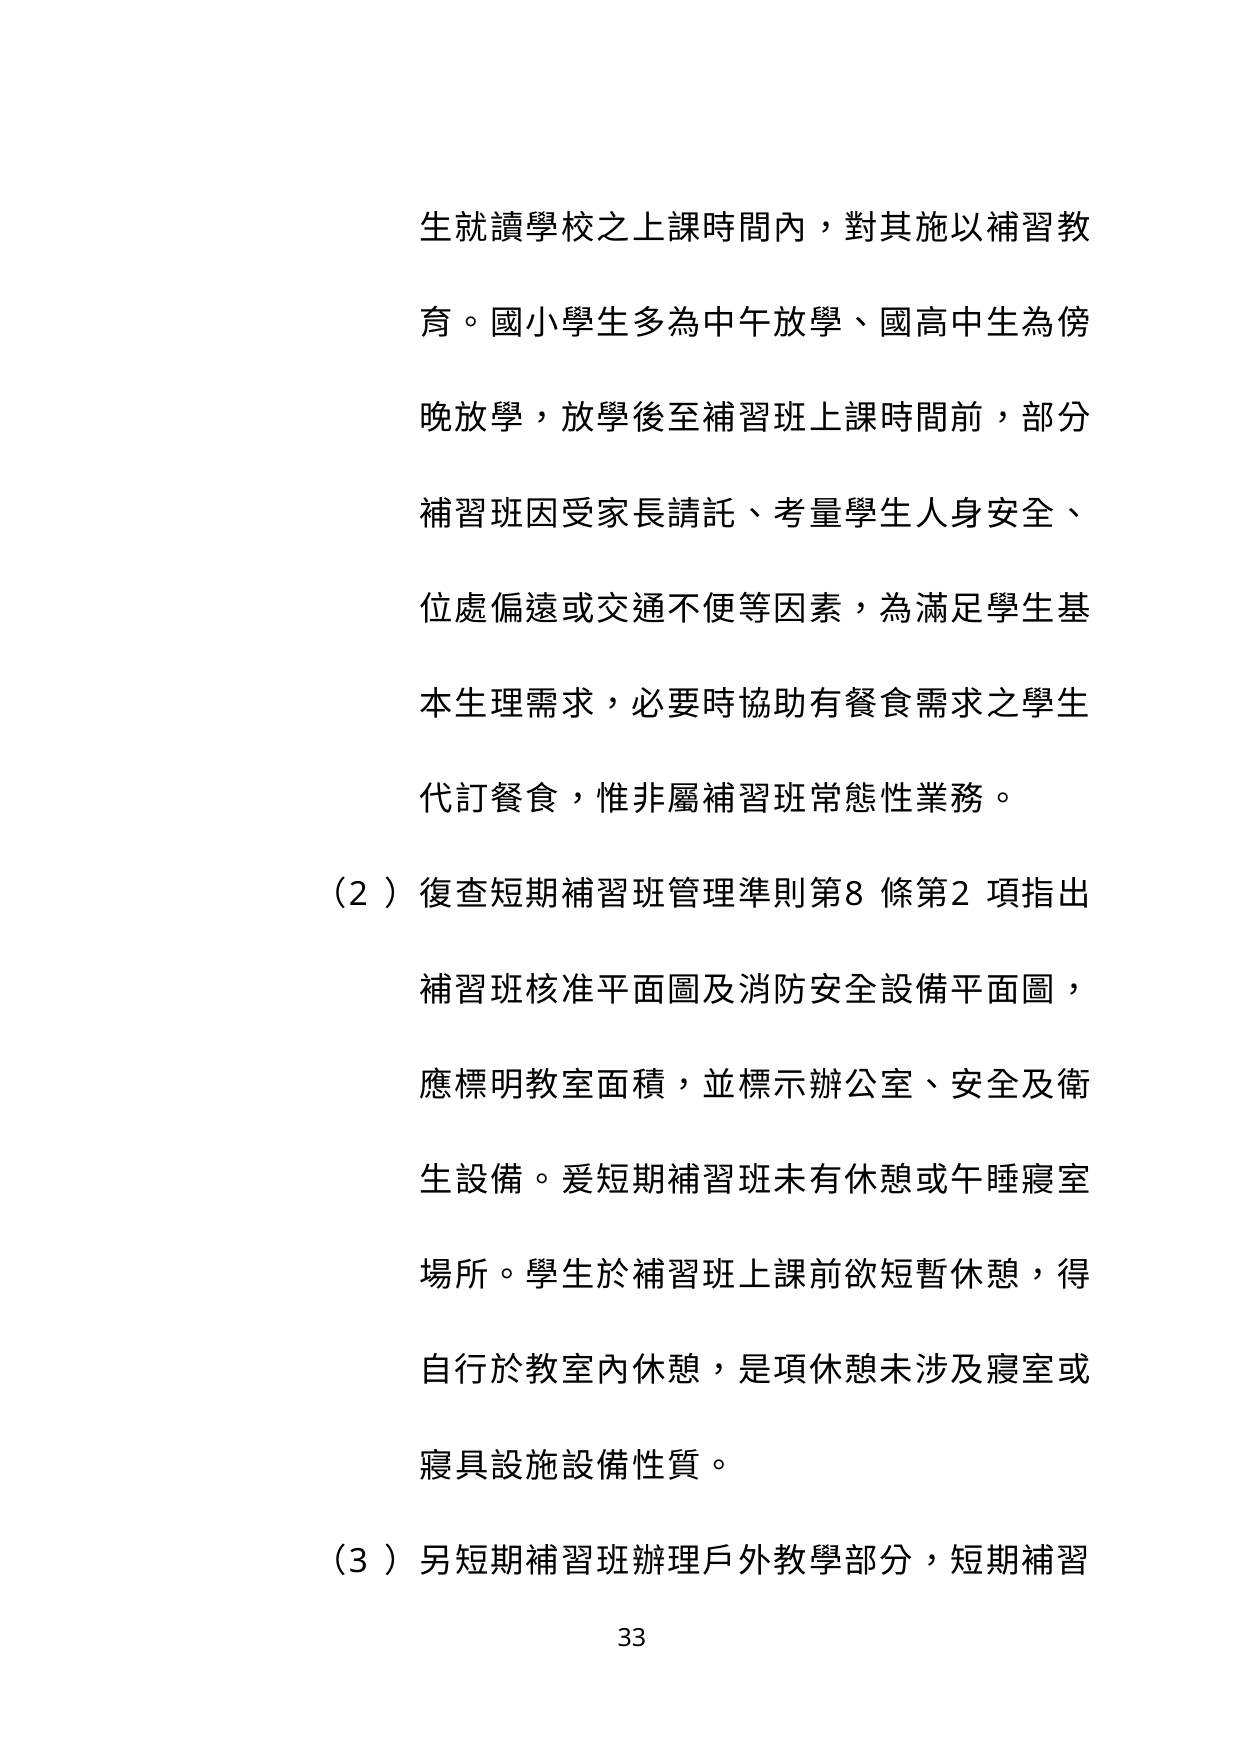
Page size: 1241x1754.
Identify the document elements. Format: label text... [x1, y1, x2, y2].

list 復查短期補習班管理準則第8條第2項指出補習班核准平面圖及消防安全設備平面圖，應標明教室面積，並標示辦公室、安全及衛生設備。爰短期補習班未有休憩或午睡寢室場所。學生於補習班上課前欲短暫休憩，得自行於教室內休憩，是項休憩未涉及寢室或寢具設施設備性質。 [296, 844, 1092, 1510]
